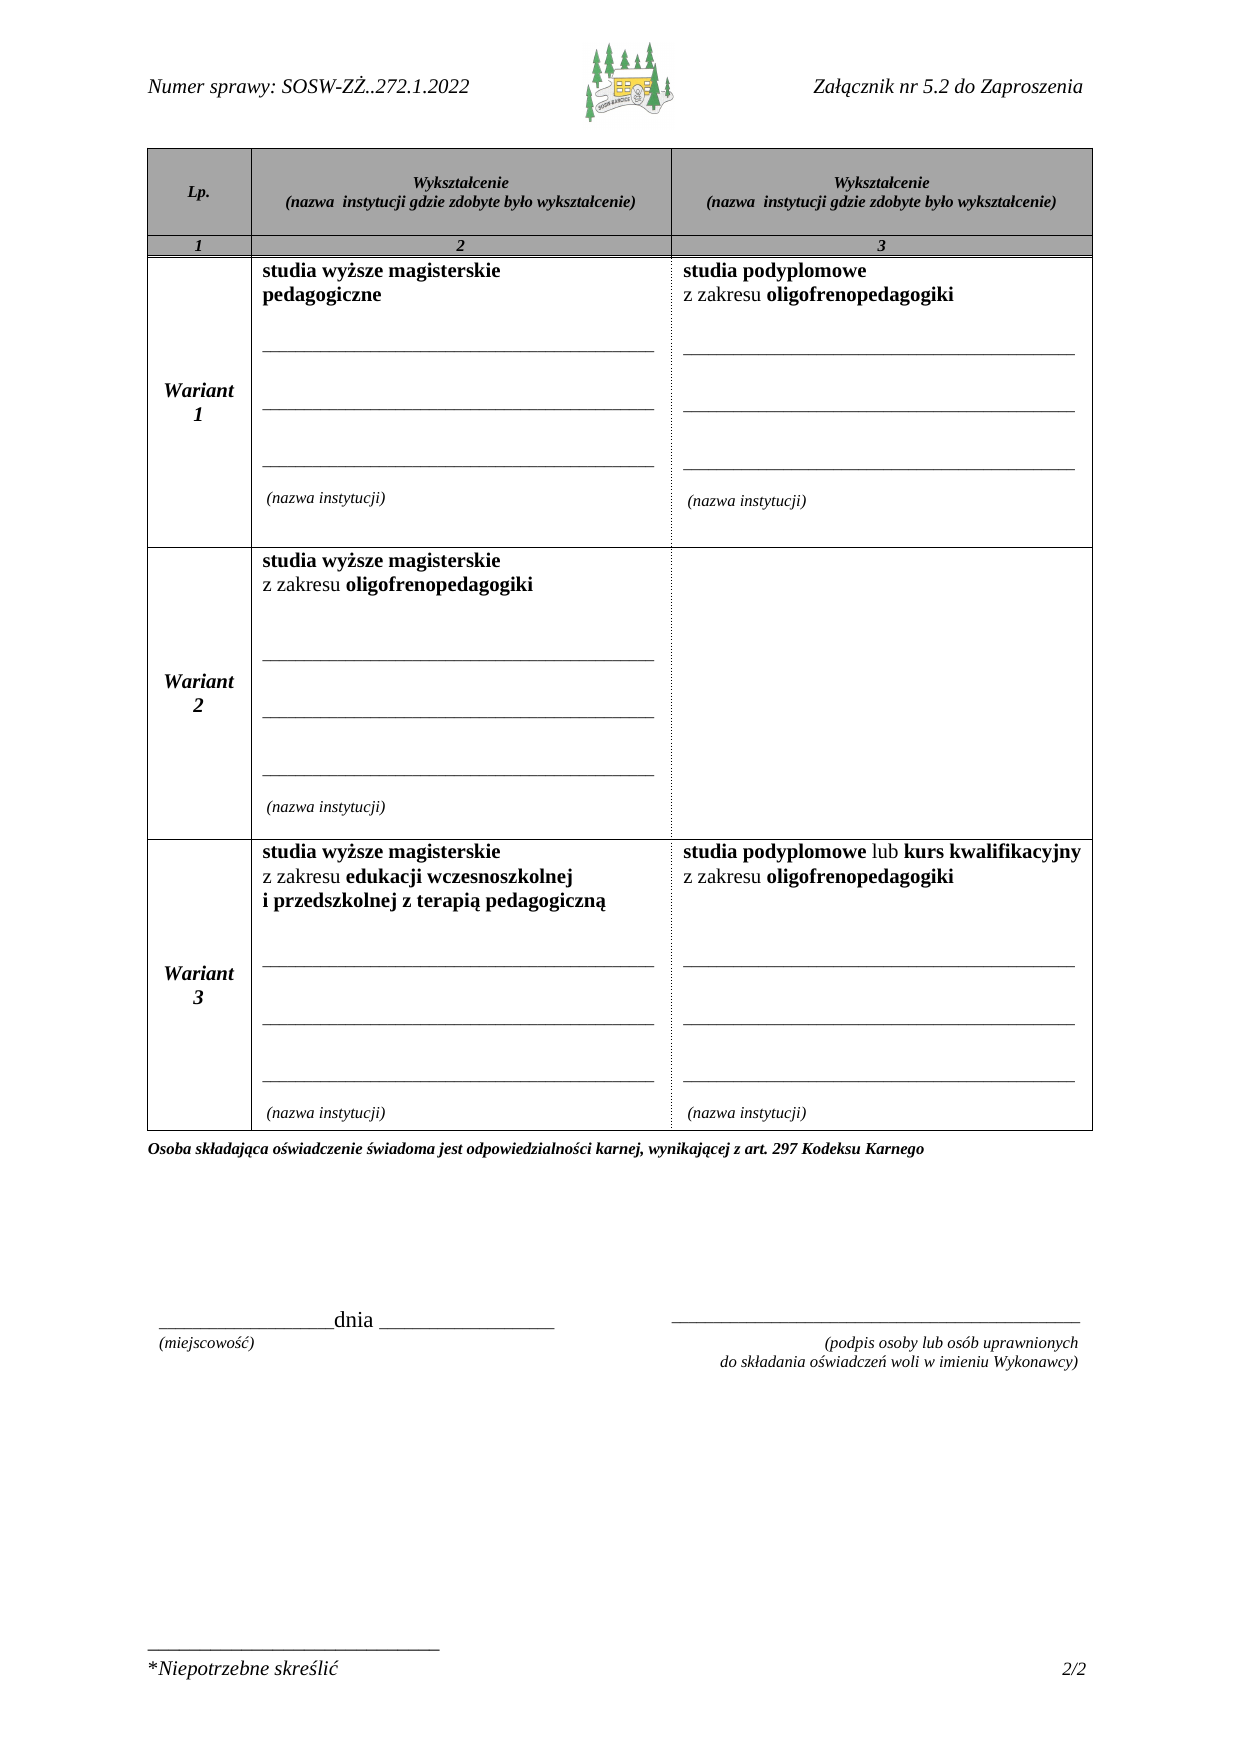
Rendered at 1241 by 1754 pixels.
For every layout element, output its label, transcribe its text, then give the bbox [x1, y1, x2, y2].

table_cell 3 [672, 236, 1092, 255]
table_cell studia podyplomowe lub kurs kwalifikacyjny z zakresu oligofrenopedagogiki _______________________________________________ _______________________________________________ _______________________________________________ (nazwa instytucji) [672, 840, 1092, 1130]
table_cell studia wyższe magisterskie pedagogiczne _______________________________________________ _______________________________________________ _______________________________________________ (nazwa instytucji) [252, 258, 672, 547]
table_cell Wariant 1 [148, 258, 251, 547]
table_header Wykształcenie (nazwa instytucji gdzie zdobyte było wykształcenie) [672, 149, 1092, 235]
table_cell studia wyższe magisterskie z zakresu oligofrenopedagogiki _______________________________________________ _______________________________________________ _______________________________________________ (nazwa instytucji) [252, 548, 672, 838]
table_cell (podpis osoby lub osób uprawnionych do składania oświadczeń woli w imieniu Wykonawcy) [619, 1333, 1091, 1371]
table_cell studia podyplomowe z zakresu oligofrenopedagogiki _______________________________________________ _______________________________________________ _______________________________________________ (nazwa instytucji) [672, 258, 1092, 547]
table_cell (miejscowość) [148, 1333, 619, 1371]
table_cell Wariant 2 [148, 548, 251, 838]
table_cell Wariant 3 [148, 840, 251, 1130]
table_cell 1 [148, 236, 251, 255]
table_header Wykształcenie (nazwa instytucji gdzie zdobyte było wykształcenie) [252, 149, 671, 235]
table_cell 2 [252, 236, 671, 255]
table_header _____________________dnia _____________________ [148, 1306, 619, 1333]
picture [582, 42, 676, 130]
text Osoba składająca oświadczenie świadoma jest odpowiedzialności karnej, wynikającej z art. 297 Kodeksu Karnego [148, 1138, 1093, 1158]
table_header _________________________________________________ [619, 1306, 1091, 1333]
table_cell [672, 548, 1092, 838]
table_header Lp. [148, 149, 251, 235]
table_cell studia wyższe magisterskie z zakresu edukacji wczesnoszkolnej i przedszkolnej z terapią pedagogiczną _______________________________________________ _______________________________________________ _______________________________________________ (nazwa instytucji) [252, 840, 672, 1130]
